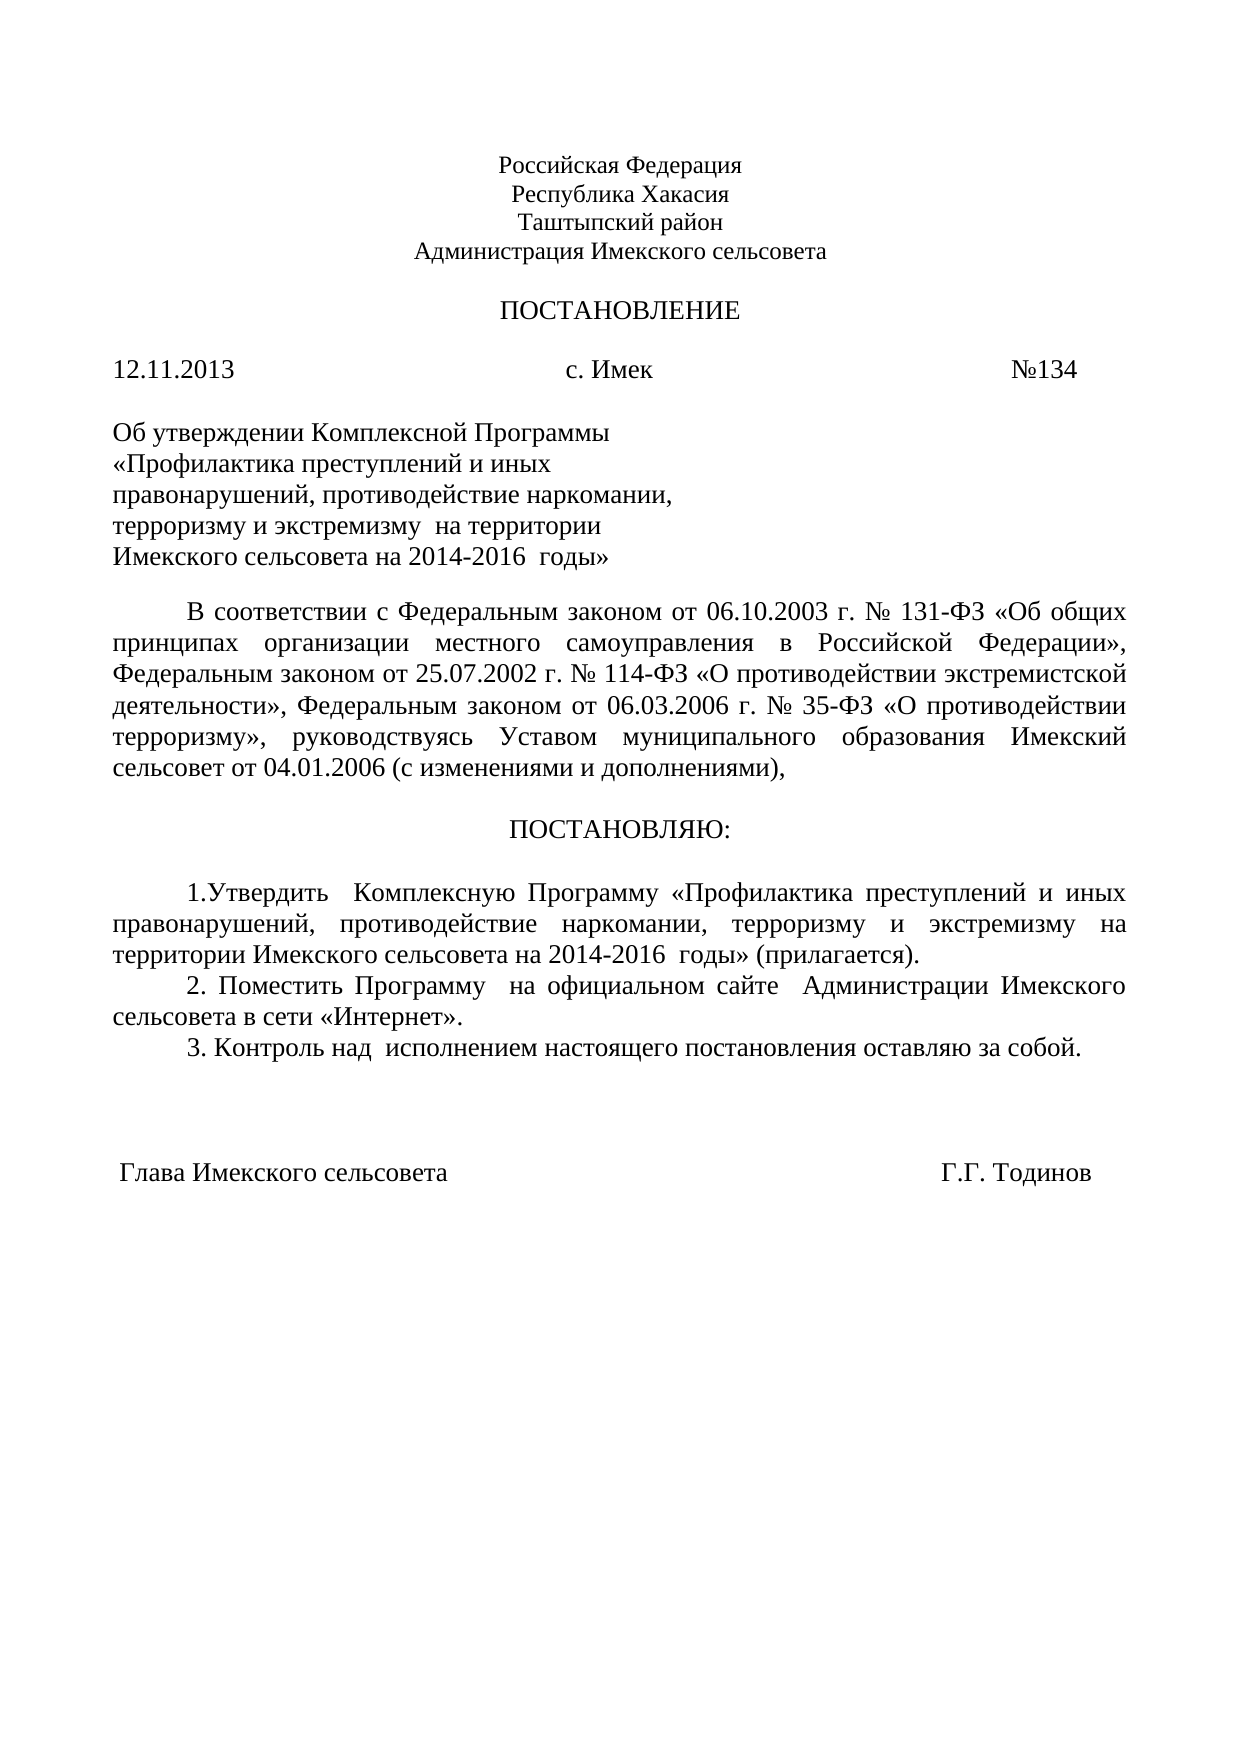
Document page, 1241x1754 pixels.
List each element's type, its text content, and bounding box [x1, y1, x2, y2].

text «Профилактика преступлений и иных [112, 447, 1128, 478]
text Республика Хакасия [112, 179, 1128, 207]
subtitle В соответствии с Федеральным законом от 06.10.2003 г. № 131-ФЗ «Об общих принципах организации местного самоуправления в Российской Федерации», Федеральным законом от 25.07.2002 г. № 114-ФЗ «О противодействии экстремистской деятельности», Федеральным законом от 06.03.2006 г. № 35-ФЗ «О противодействии терроризму», руководствуясь Уставом муниципального образования Имекский сельсовет от 04.01.2006 (с изменениями и дополнениями), [112, 595, 1128, 782]
text Имекского сельсовета на 2014-2016 годы» [112, 541, 1128, 572]
text 12.11.2013 с. Имек №134 [112, 354, 1128, 385]
text ПОСТАНОВЛЯЮ: [112, 813, 1128, 844]
text Глава Имекского сельсовета Г.Г. Тодинов [112, 1156, 1128, 1187]
text правонарушений, противодействие наркомании, [112, 478, 1128, 509]
text Об утверждении Комплексной Программы [112, 416, 1128, 447]
text терроризму и экстремизму на территории [112, 509, 1128, 541]
text 2. Поместить Программу на официальном сайте Администрации Имекского сельсовета в сети «Интернет». [112, 969, 1128, 1031]
text Российская Федерация [112, 150, 1128, 179]
text Таштыпский район [112, 207, 1128, 236]
text ПОСТАНОВЛЕНИЕ [112, 294, 1128, 325]
text 1.Утвердить Комплексную Программу «Профилактика преступлений и иных правонарушений, противодействие наркомании, терроризму и экстремизму на территории Имекского сельсовета на 2014-2016 годы» (прилагается). [112, 876, 1128, 969]
text Администрация Имекского сельсовета [112, 236, 1128, 265]
text 3. Контроль над исполнением настоящего постановления оставляю за собой. [112, 1031, 1128, 1062]
